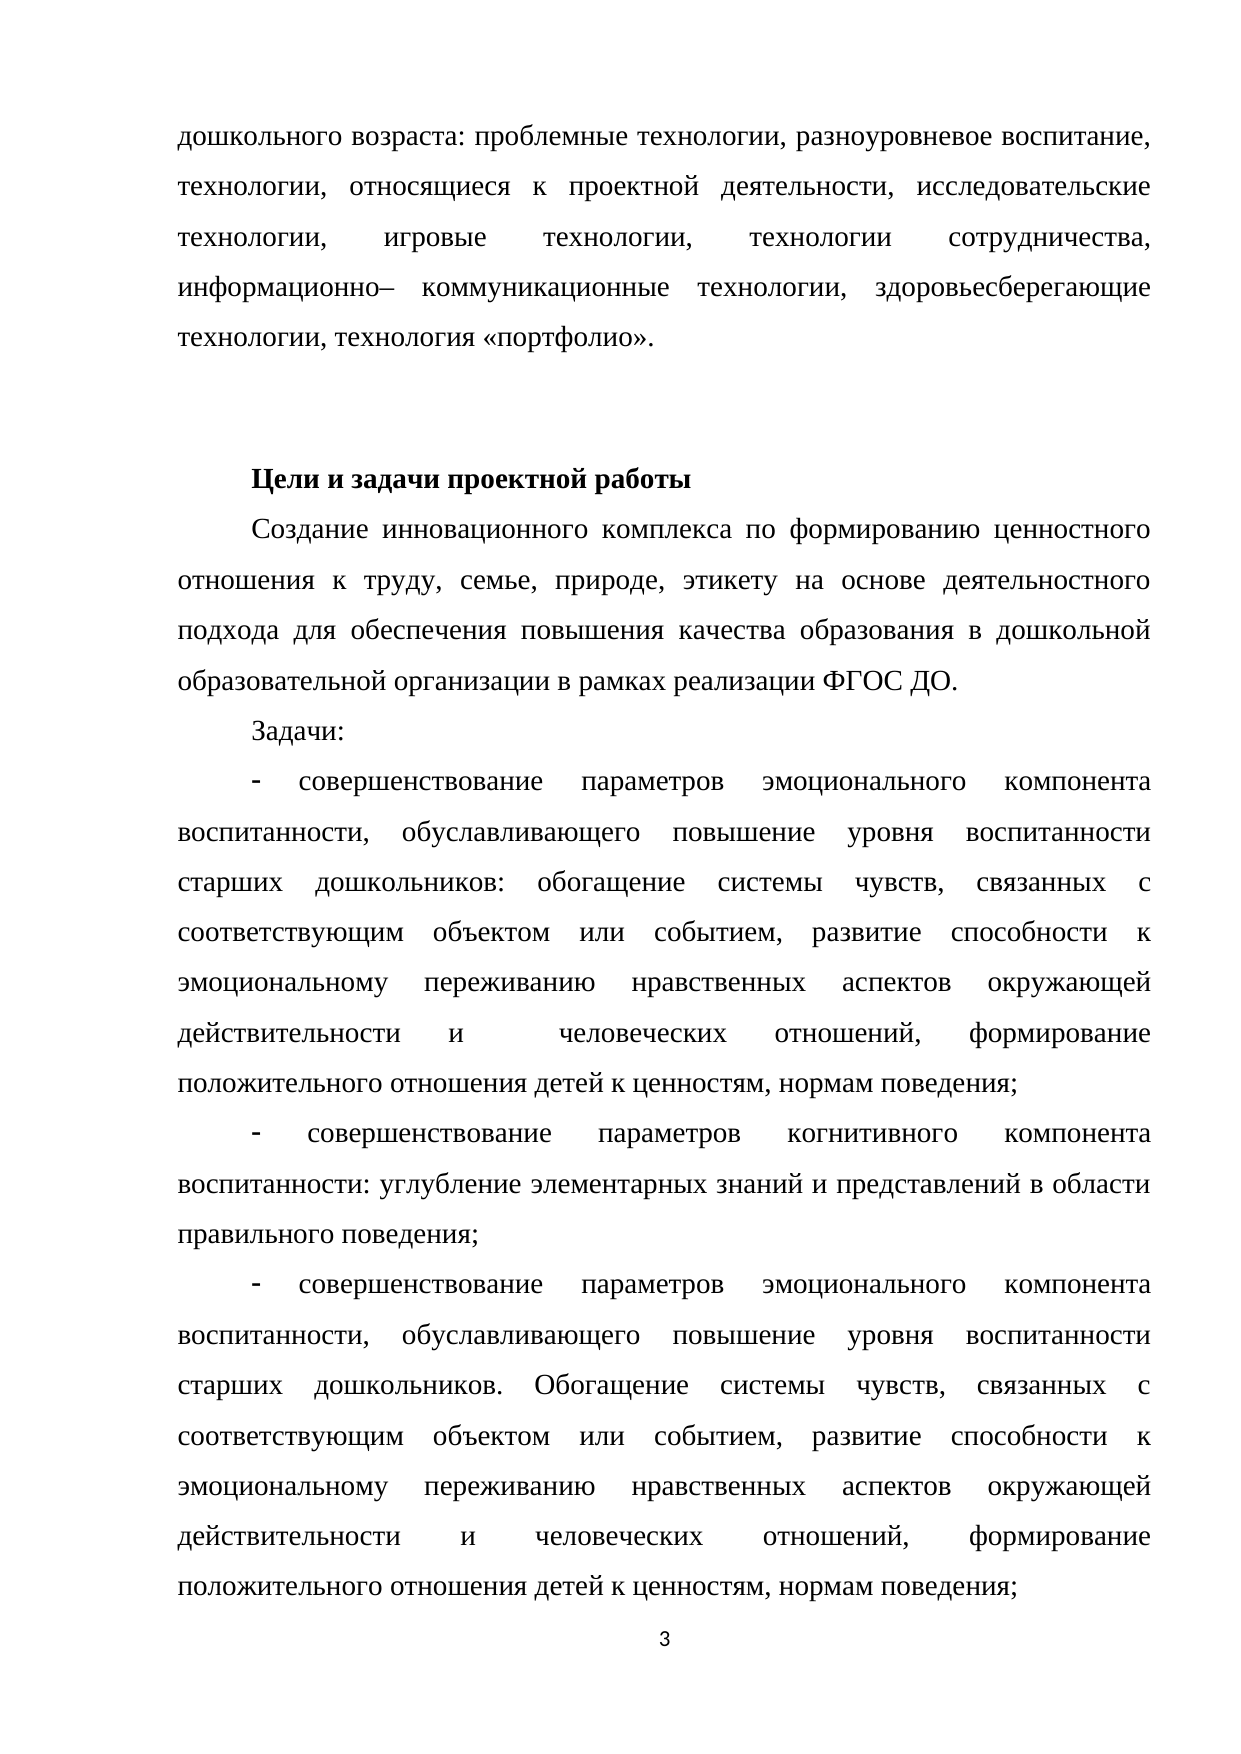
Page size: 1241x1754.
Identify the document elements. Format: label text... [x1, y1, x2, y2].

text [177, 118, 1152, 353]
text совершенствование параметров эмоционального компонента воспитанности, обуславливающего повышение уровня воспитанности старших дошкольников: обогащение системы чувств, связанных с соответствующим объектом или событием, развитие способности к эмоциональному переживанию нравственных аспектов окружающей действительности и человеческих отношений, формирование положительного отношения детей к ценностям, нормам поведения; [177, 763, 1152, 1099]
text совершенствование параметров эмоционального компонента воспитанности, обуславливающего повышение уровня воспитанности старших дошкольников. Обогащение системы чувств, связанных с соответствующим объектом или событием, развитие способности к эмоциональному переживанию нравственных аспектов окружающей действительности и человеческих отношений, формирование положительного отношения детей к ценностям, нормам поведения; [177, 1267, 1152, 1602]
text Создание инновационного комплекса по формированию ценностного отношения к труду, семье, природе, этикету на основе деятельностного подхода для обеспечения повышения качества образования в дошкольной образовательной организации в рамках реализации ФГОС ДО. [177, 512, 1152, 696]
text совершенствование параметров когнитивного компонента воспитанности: углубление элементарных знаний и представлений в области правильного поведения; [177, 1116, 1152, 1250]
text Задачи: [177, 713, 1152, 746]
text Цели и задачи проектной работы [177, 461, 1152, 495]
